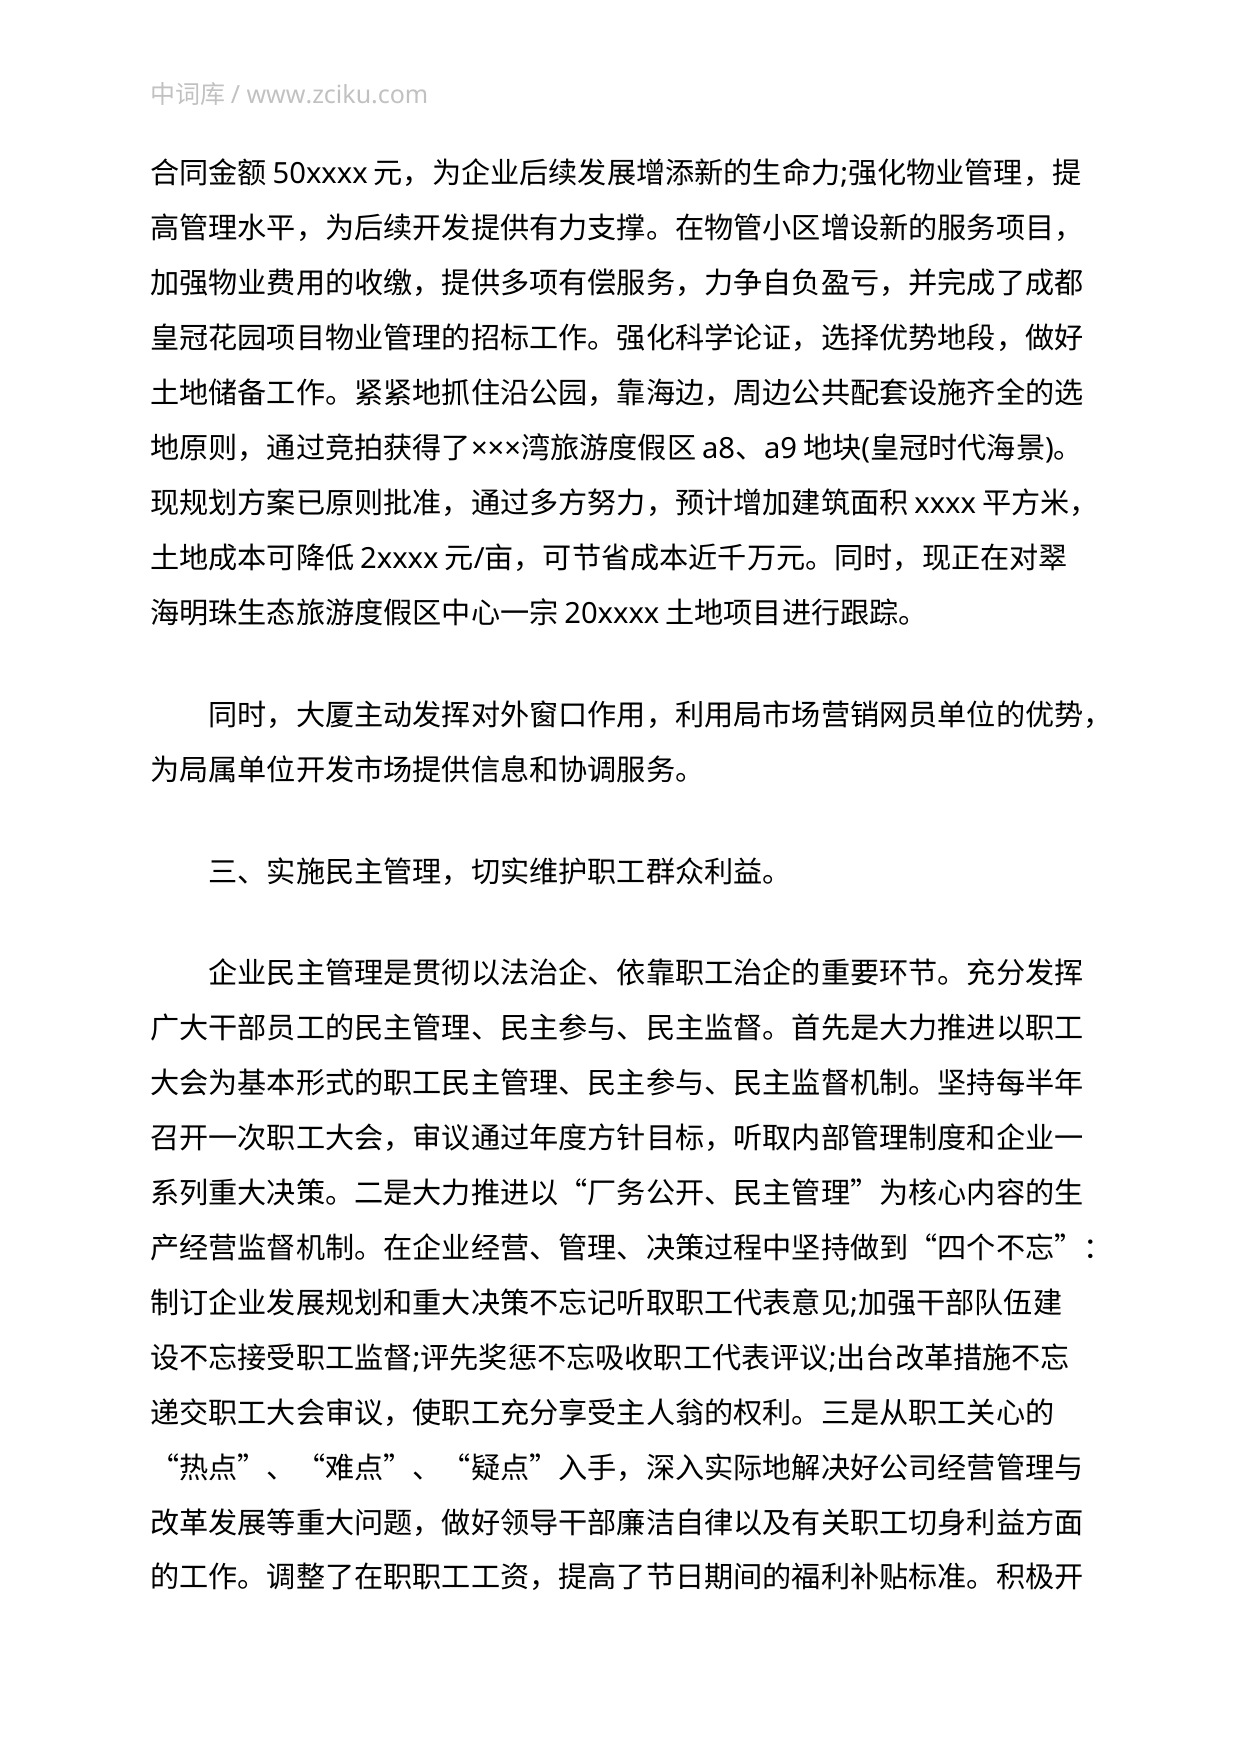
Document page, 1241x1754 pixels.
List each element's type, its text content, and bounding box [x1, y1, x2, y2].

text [150, 950, 1090, 1596]
text 同时，大厦主动发挥对外窗口作用，利用局市场营销网员单位的优势，为局属单位开发市场提供信息和协调服务。 [150, 692, 1090, 789]
text 三、实施民主管理，切实维护职工群众利益。 [150, 848, 1090, 891]
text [150, 150, 1090, 632]
